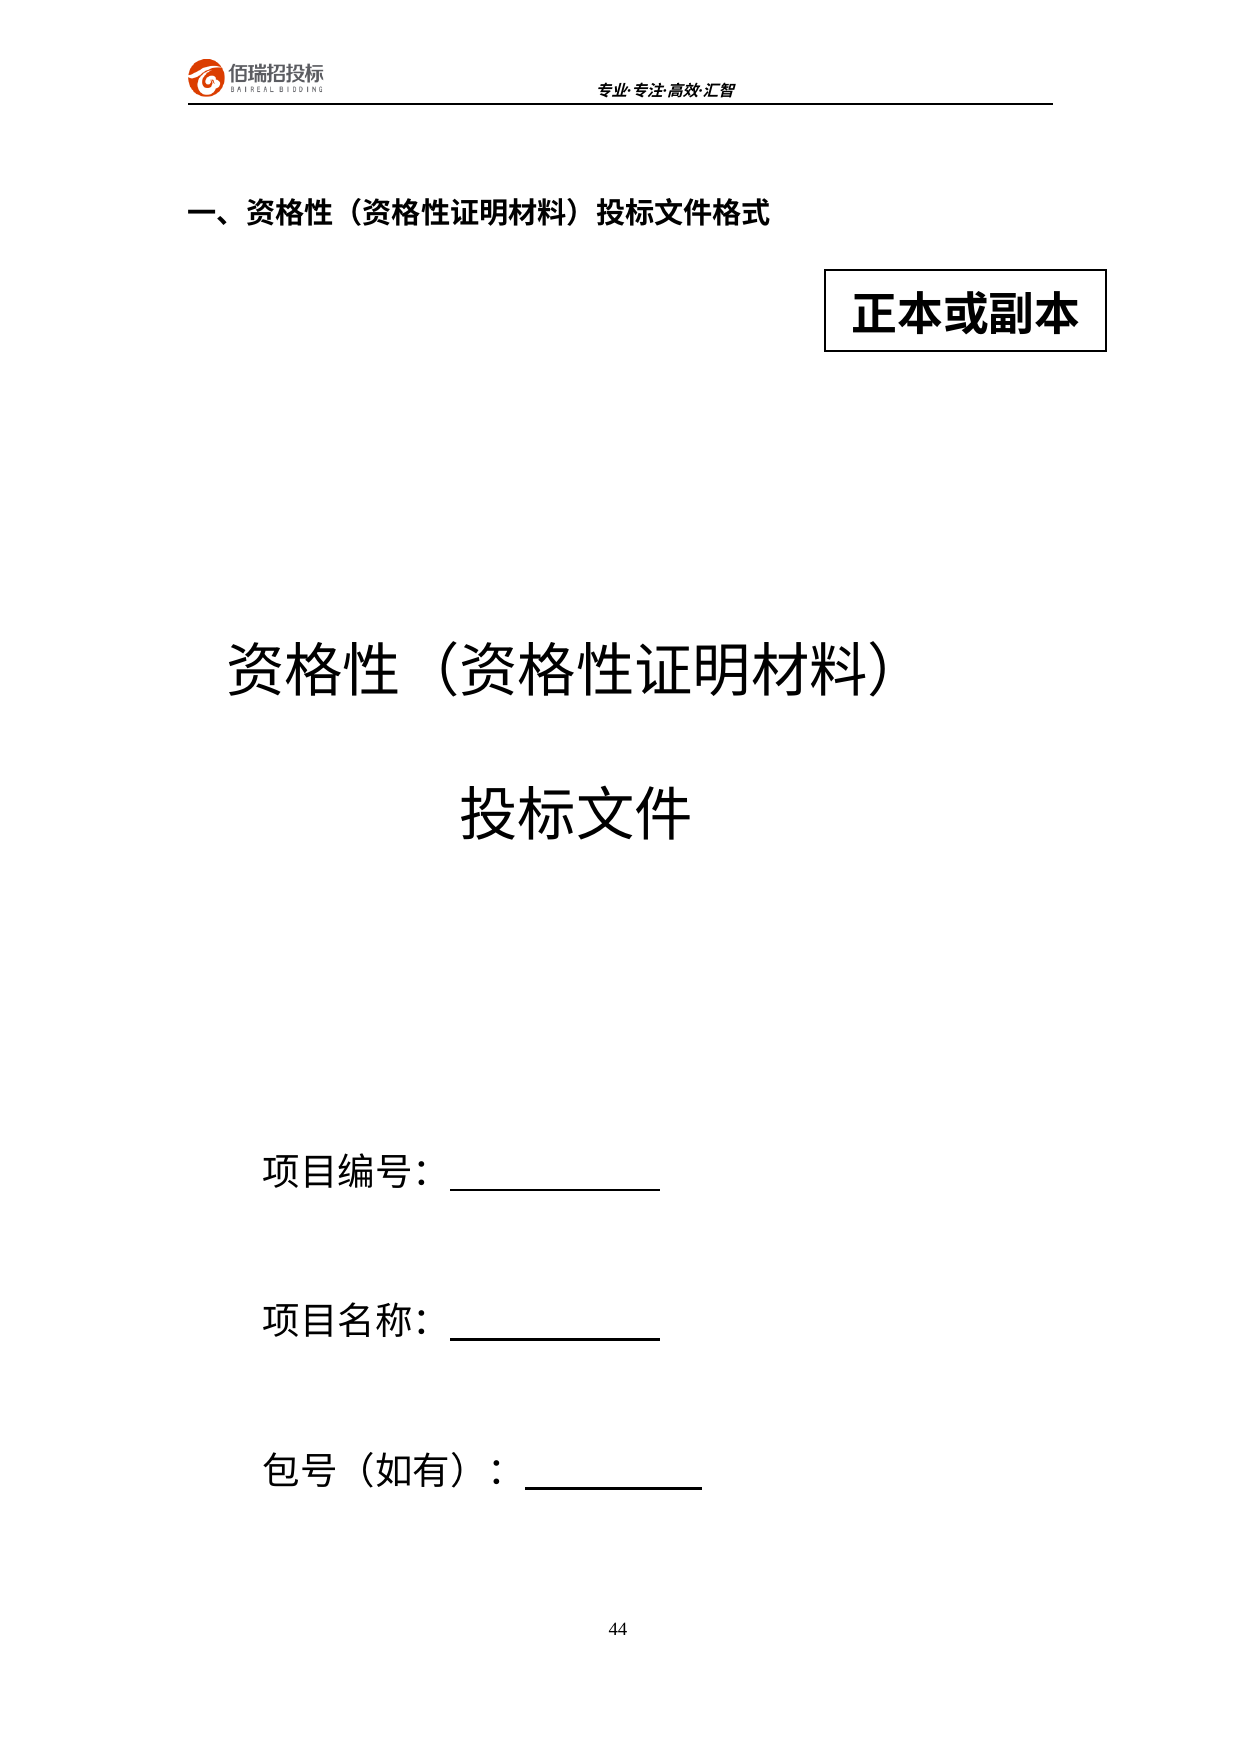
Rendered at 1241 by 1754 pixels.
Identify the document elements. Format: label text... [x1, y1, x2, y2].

text 资格性（资格性证明材料） [187, 615, 964, 717]
text 包号（如有）： [187, 1434, 964, 1502]
text 投标文件 [187, 759, 964, 861]
picture [187, 59, 324, 97]
text 项目编号： [187, 1135, 964, 1203]
subtitle 一、资格性（资格性证明材料）投标文件格式 [187, 176, 1053, 244]
text 项目名称： [187, 1284, 964, 1352]
